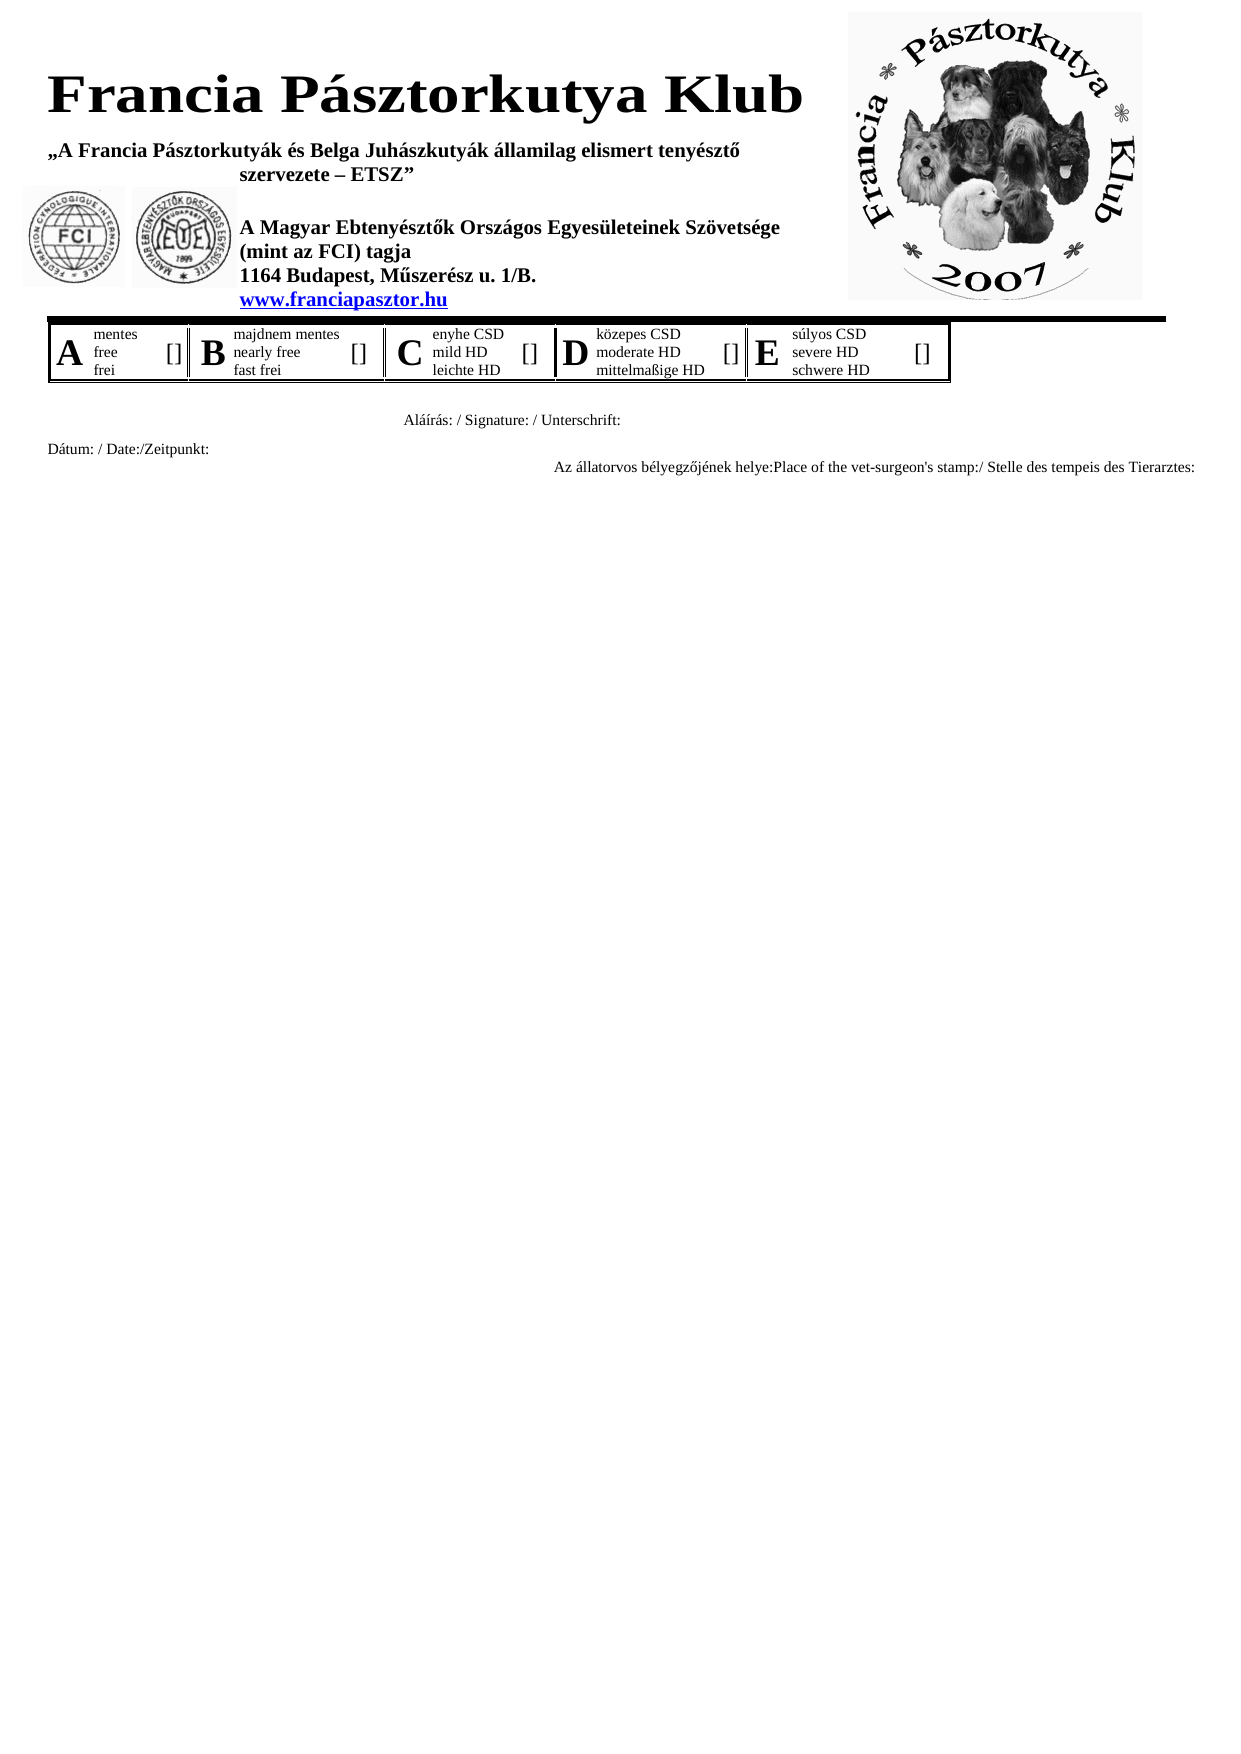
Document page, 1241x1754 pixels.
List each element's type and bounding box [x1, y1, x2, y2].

picture [131, 187, 237, 288]
picture [22, 186, 126, 287]
table_cell [47, 322, 1196, 487]
picture [848, 12, 1143, 300]
